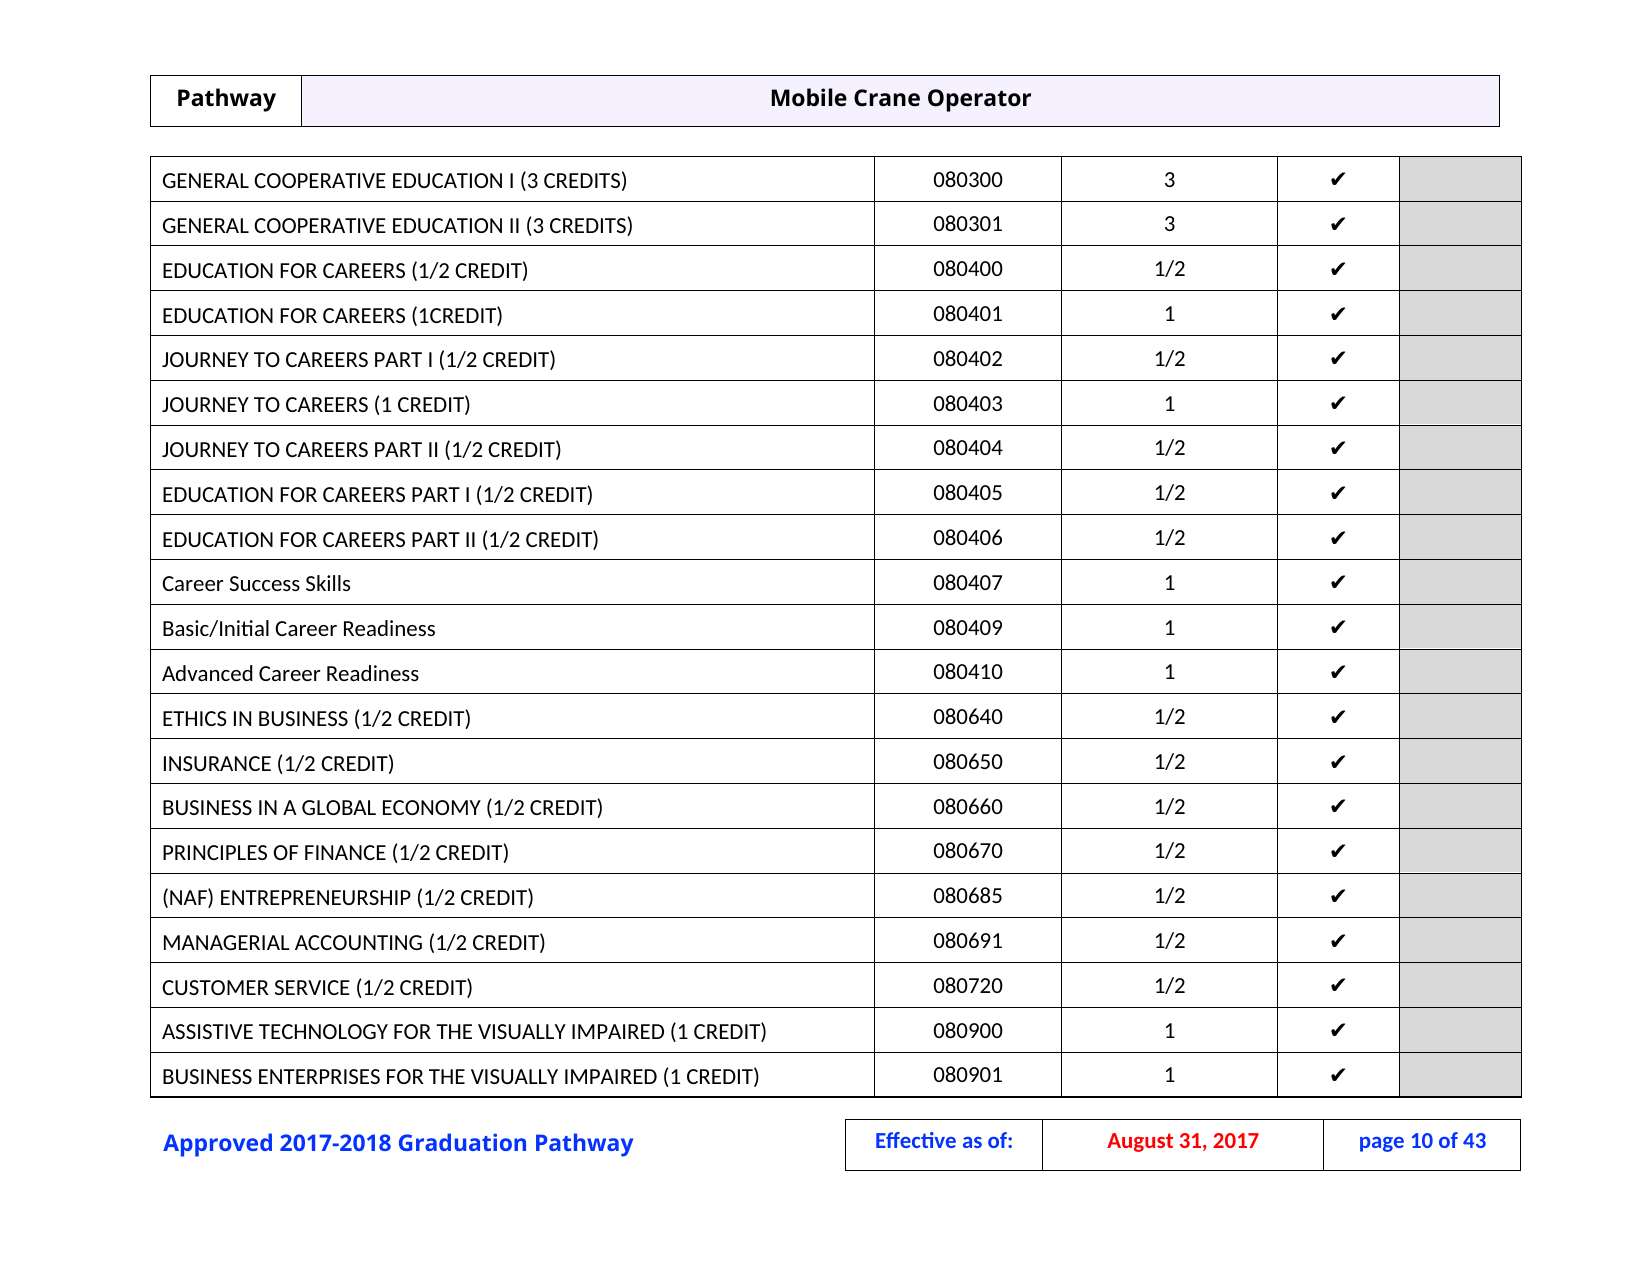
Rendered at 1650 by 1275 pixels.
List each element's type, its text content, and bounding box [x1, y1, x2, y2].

table_cell ASSISTIVE TECHNOLOGY FOR THE VISUALLY IMPAIRED (1 CREDIT) [151, 1008, 874, 1052]
table_cell ✔ [1278, 560, 1399, 604]
table_cell JOURNEY TO CAREERS PART II (1/2 CREDIT) [151, 426, 874, 469]
table_cell EDUCATION FOR CAREERS (1CREDIT) [151, 291, 874, 335]
table_cell 1 [1062, 381, 1277, 424]
table_cell 1/2 [1062, 246, 1277, 290]
table_cell [1400, 650, 1521, 693]
table_cell 080401 [875, 291, 1061, 335]
table_cell 1/2 [1062, 694, 1277, 738]
table_cell 1 [1062, 291, 1277, 335]
table_cell [1400, 694, 1521, 738]
table_cell Advanced Career Readiness [151, 650, 874, 693]
table_cell 080403 [875, 381, 1061, 424]
table_cell EDUCATION FOR CAREERS PART I (1/2 CREDIT) [151, 470, 874, 514]
table_cell [1400, 470, 1521, 514]
table_cell [1400, 560, 1521, 604]
table_cell ✔ [1278, 470, 1399, 514]
table_cell 1 [1062, 1053, 1277, 1096]
table_cell [1400, 246, 1521, 290]
table_cell ✔ [1278, 784, 1399, 828]
table_cell ✔ [1278, 426, 1399, 469]
table_cell [1400, 829, 1521, 872]
table_cell ✔ [1278, 739, 1399, 783]
table_cell [1400, 918, 1521, 962]
table_cell INSURANCE (1/2 CREDIT) [151, 739, 874, 783]
table_cell 1/2 [1062, 515, 1277, 559]
table_cell JOURNEY TO CAREERS (1 CREDIT) [151, 381, 874, 424]
table_cell 080405 [875, 470, 1061, 514]
table_cell Basic/Initial Career Readiness [151, 605, 874, 648]
table_cell ETHICS IN BUSINESS (1/2 CREDIT) [151, 694, 874, 738]
table_cell 080409 [875, 605, 1061, 648]
table_cell [1400, 515, 1521, 559]
table_cell [1400, 739, 1521, 783]
table_cell [1400, 784, 1521, 828]
table_cell ✔ [1278, 202, 1399, 245]
table_cell [1400, 1053, 1521, 1096]
table_cell EDUCATION FOR CAREERS (1/2 CREDIT) [151, 246, 874, 290]
table_cell 3 [1062, 202, 1277, 245]
table_cell BUSINESS IN A GLOBAL ECONOMY (1/2 CREDIT) [151, 784, 874, 828]
table_cell EDUCATION FOR CAREERS PART II (1/2 CREDIT) [151, 515, 874, 559]
table_cell ✔ [1278, 605, 1399, 648]
table_cell ✔ [1278, 515, 1399, 559]
table_cell 080404 [875, 426, 1061, 469]
table_cell [1400, 963, 1521, 1007]
table_cell [1400, 1008, 1521, 1052]
table_cell ✔ [1278, 381, 1399, 424]
table_cell ✔ [1278, 246, 1399, 290]
table_cell JOURNEY TO CAREERS PART I (1/2 CREDIT) [151, 336, 874, 380]
table_cell 080691 [875, 918, 1061, 962]
table_cell [1400, 336, 1521, 380]
table_cell 080400 [875, 246, 1061, 290]
table_cell 1/2 [1062, 784, 1277, 828]
table_cell 1/2 [1062, 426, 1277, 469]
table_cell 1 [1062, 650, 1277, 693]
table_cell [1400, 426, 1521, 469]
table_cell ✔ [1278, 650, 1399, 693]
table_cell ✔ [1278, 1053, 1399, 1096]
table_cell [1400, 157, 1521, 201]
table_cell 080900 [875, 1008, 1061, 1052]
table_cell 1/2 [1062, 336, 1277, 380]
table_cell 080685 [875, 874, 1061, 917]
table_cell 080300 [875, 157, 1061, 201]
table_cell BUSINESS ENTERPRISES FOR THE VISUALLY IMPAIRED (1 CREDIT) [151, 1053, 874, 1096]
table_cell 1 [1062, 605, 1277, 648]
table_cell CUSTOMER SERVICE (1/2 CREDIT) [151, 963, 874, 1007]
table_cell 1/2 [1062, 829, 1277, 872]
table_cell 080901 [875, 1053, 1061, 1096]
table_cell ✔ [1278, 694, 1399, 738]
table_cell 1/2 [1062, 470, 1277, 514]
table_cell 1 [1062, 560, 1277, 604]
table_cell [1400, 874, 1521, 917]
table_cell [1400, 202, 1521, 245]
table_cell ✔ [1278, 874, 1399, 917]
table_cell GENERAL COOPERATIVE EDUCATION II (3 CREDITS) [151, 202, 874, 245]
table_cell 1/2 [1062, 963, 1277, 1007]
table_cell 080410 [875, 650, 1061, 693]
table_cell 080660 [875, 784, 1061, 828]
table_cell [1400, 381, 1521, 424]
table_cell PRINCIPLES OF FINANCE (1/2 CREDIT) [151, 829, 874, 872]
table_cell 080406 [875, 515, 1061, 559]
table_cell 1 [1062, 1008, 1277, 1052]
table_cell GENERAL COOPERATIVE EDUCATION I (3 CREDITS) [151, 157, 874, 201]
table_cell ✔ [1278, 291, 1399, 335]
table_cell [1400, 605, 1521, 648]
table_cell ✔ [1278, 157, 1399, 201]
table_cell (NAF) ENTREPRENEURSHIP (1/2 CREDIT) [151, 874, 874, 917]
table_cell 1/2 [1062, 739, 1277, 783]
table_cell ✔ [1278, 918, 1399, 962]
table_cell 080670 [875, 829, 1061, 872]
table_cell 080301 [875, 202, 1061, 245]
table_cell ✔ [1278, 336, 1399, 380]
table_cell 1/2 [1062, 874, 1277, 917]
table_cell 080402 [875, 336, 1061, 380]
table_cell ✔ [1278, 963, 1399, 1007]
table_cell 3 [1062, 157, 1277, 201]
table_cell 080650 [875, 739, 1061, 783]
table_cell 080720 [875, 963, 1061, 1007]
table_cell [1400, 291, 1521, 335]
table_cell 080640 [875, 694, 1061, 738]
table_cell ✔ [1278, 829, 1399, 872]
table_cell Career Success Skills [151, 560, 874, 604]
table_cell 080407 [875, 560, 1061, 604]
table_cell MANAGERIAL ACCOUNTING (1/2 CREDIT) [151, 918, 874, 962]
table_cell ✔ [1278, 1008, 1399, 1052]
table_cell 1/2 [1062, 918, 1277, 962]
